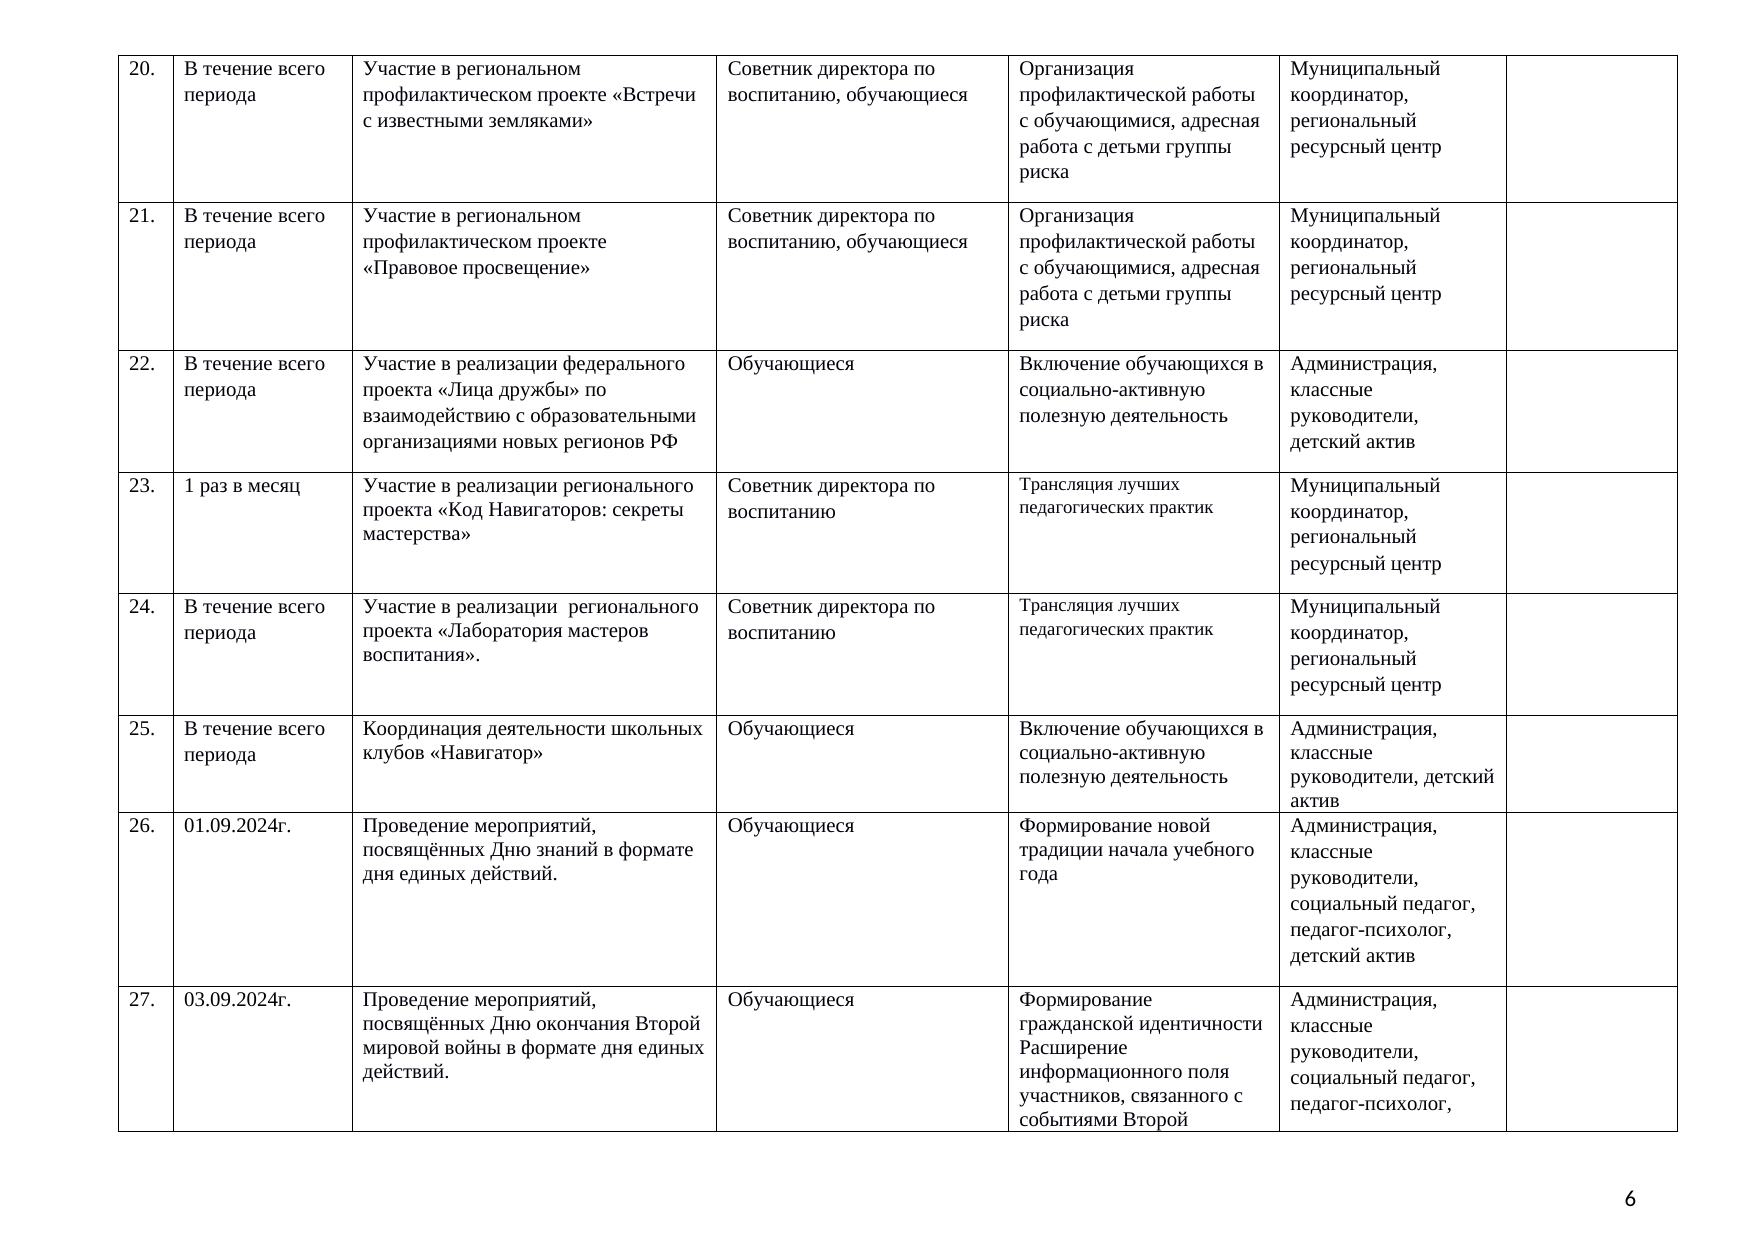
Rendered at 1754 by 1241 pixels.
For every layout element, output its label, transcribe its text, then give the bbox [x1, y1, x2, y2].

table_cell [119, 813, 173, 986]
table_cell Участие в реализации регионального проекта «Код Навигаторов: секреты мастерства» [353, 473, 716, 593]
table_cell В течение всего периода [174, 716, 352, 812]
table_cell Советник директора по воспитанию [717, 594, 1008, 715]
table_cell [119, 987, 173, 1131]
table_cell [119, 56, 173, 202]
table_cell Включение обучающихся в социально-активную полезную деятельность [1009, 351, 1279, 472]
table_cell Администрация, классные руководители, детский актив [1280, 351, 1506, 472]
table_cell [1280, 987, 1506, 1131]
table_cell Организация профилактической работы с обучающимися, адресная работа с детьми группы риска [1009, 56, 1279, 202]
table_cell Организация профилактической работы с обучающимися, адресная работа с детьми группы риска [1009, 203, 1279, 350]
table_cell [119, 203, 173, 350]
table_cell [1507, 56, 1677, 202]
table_cell 03.09.2024г. [174, 987, 352, 1131]
table_cell [1507, 473, 1677, 593]
table_cell Обучающиеся [717, 813, 1008, 986]
table_cell Муниципальный координатор, региональный ресурсный центр [1280, 203, 1506, 350]
table_cell [1507, 716, 1677, 812]
table_cell Трансляция лучших педагогических практик [1009, 473, 1279, 593]
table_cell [1009, 987, 1279, 1131]
table_cell Муниципальный координатор, региональный ресурсный центр [1280, 473, 1506, 593]
table_cell [1507, 351, 1677, 472]
table_cell [1507, 203, 1677, 350]
table_cell Участие в реализации федерального проекта «Лица дружбы» по взаимодействию с образовательными организациями новых регионов РФ [353, 351, 716, 472]
table_cell Трансляция лучших педагогических практик [1009, 594, 1279, 715]
table_cell Включение обучающихся в социально-активную полезную деятельность [1009, 716, 1279, 812]
table_cell Муниципальный координатор, региональный ресурсный центр [1280, 594, 1506, 715]
table_cell Координация деятельности школьных клубов «Навигатор» [353, 716, 716, 812]
table_cell Проведение мероприятий, посвящённых Дню знаний в формате дня единых действий. [353, 813, 716, 986]
table_cell [1507, 594, 1677, 715]
table_cell Администрация, классные руководители, социальный педагог, педагог-психолог, детский актив [1280, 813, 1506, 986]
table_cell Участие в реализации регионального проекта «Лаборатория мастеров воспитания». [353, 594, 716, 715]
table_cell Обучающиеся [717, 716, 1008, 812]
table_cell В течение всего периода [174, 56, 352, 202]
table_cell Формирование новой традиции начала учебного года [1009, 813, 1279, 986]
table_cell В течение всего периода [174, 594, 352, 715]
table_cell [119, 473, 173, 593]
table_cell Обучающиеся [717, 987, 1008, 1131]
table_cell В течение всего периода [174, 351, 352, 472]
table_cell Обучающиеся [717, 351, 1008, 472]
table_cell Администрация, классные руководители, детский актив [1280, 716, 1506, 812]
table_cell Муниципальный координатор, региональный ресурсный центр [1280, 56, 1506, 202]
table_cell Участие в региональном профилактическом проекте «Правовое просвещение» [353, 203, 716, 350]
table_cell Участие в региональном профилактическом проекте «Встречи с известными земляками» [353, 56, 716, 202]
table_cell [1507, 813, 1677, 986]
table_cell 1 раз в месяц [174, 473, 352, 593]
table_cell Советник директора по воспитанию, обучающиеся [717, 56, 1008, 202]
table_cell [119, 594, 173, 715]
table_cell Советник директора по воспитанию, обучающиеся [717, 203, 1008, 350]
table_cell [119, 716, 173, 812]
table_cell [1507, 987, 1677, 1131]
table_cell Советник директора по воспитанию [717, 473, 1008, 593]
table_cell В течение всего периода [174, 203, 352, 350]
table_cell [119, 351, 173, 472]
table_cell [353, 987, 716, 1131]
table_cell 01.09.2024г. [174, 813, 352, 986]
